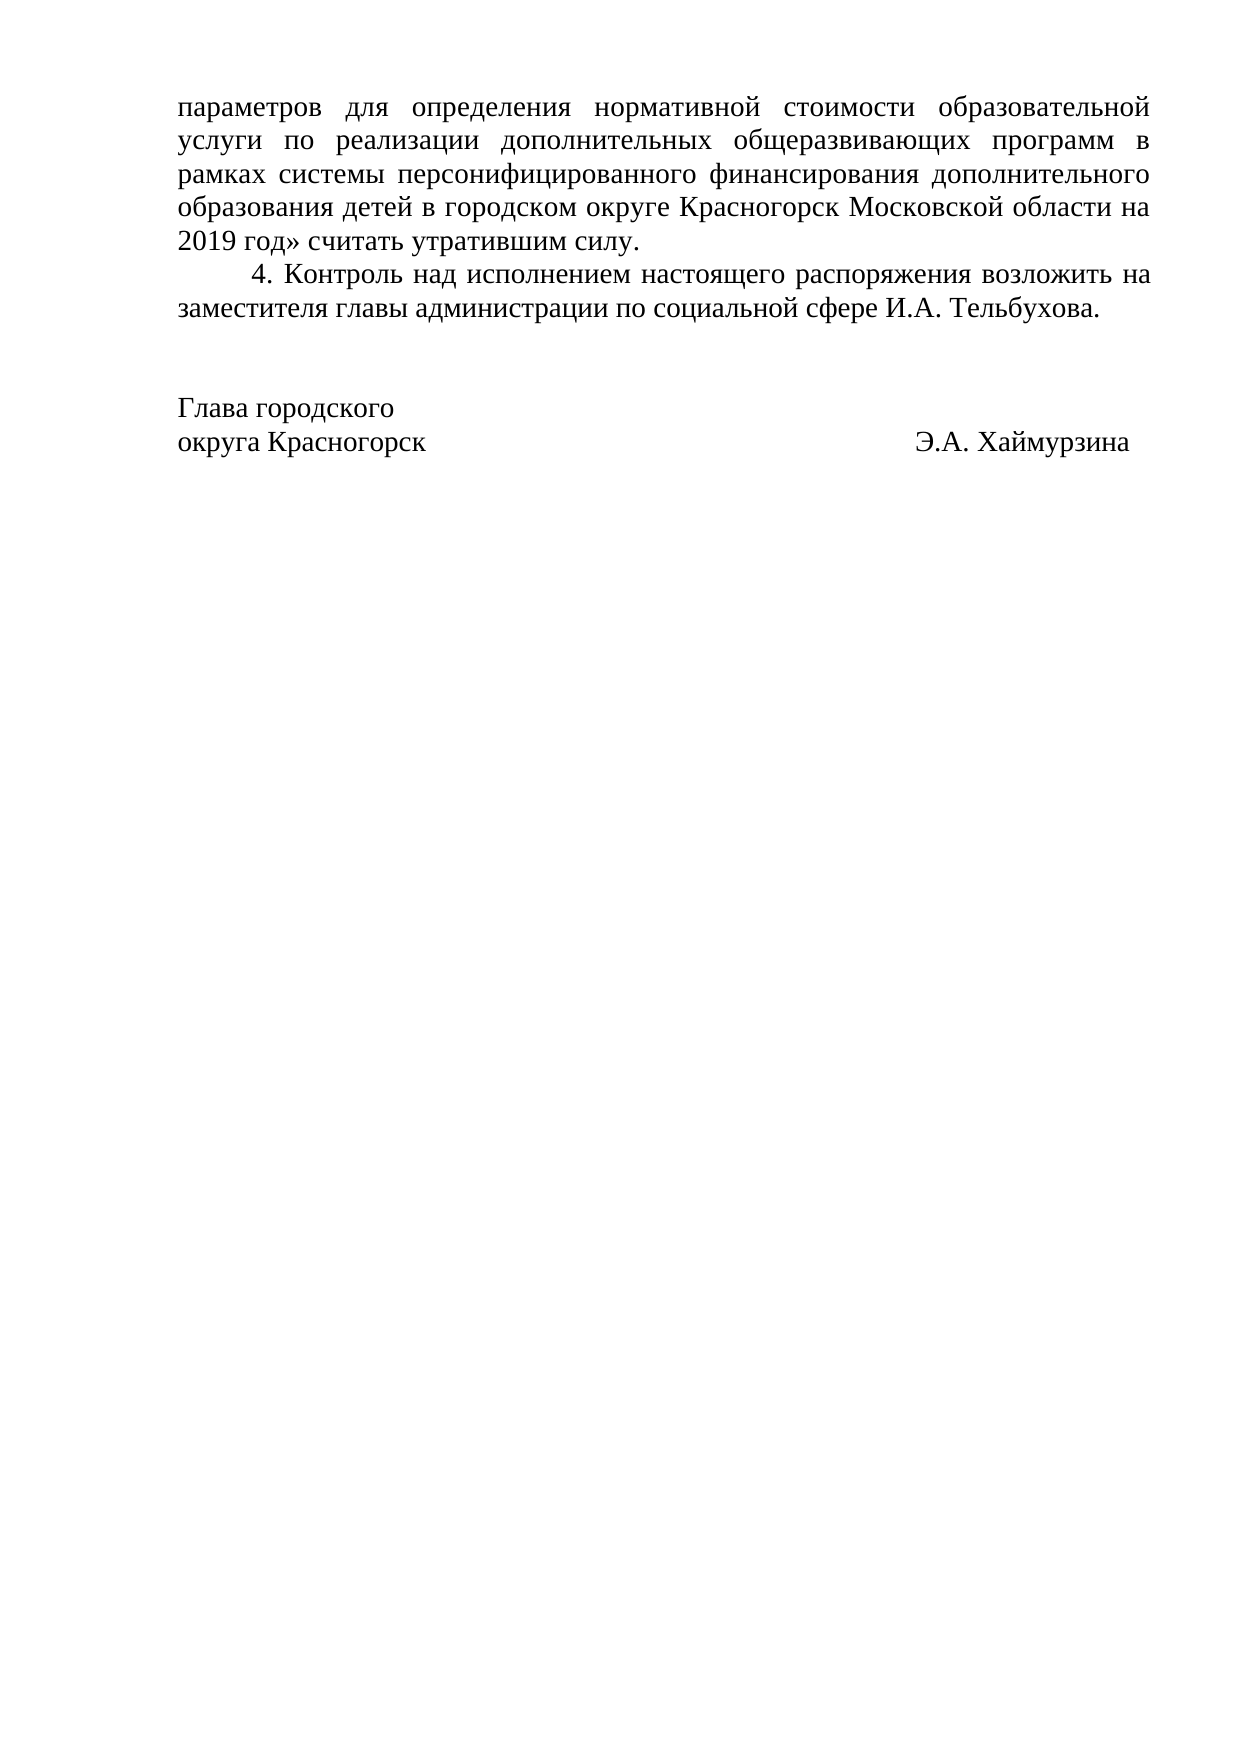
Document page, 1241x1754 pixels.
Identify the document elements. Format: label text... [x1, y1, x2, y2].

text округа Красногорск Э.А. Хаймурзина [177, 424, 1152, 458]
list 4. Контроль над исполнением настоящего распоряжения возложить на заместителя главы администрации по социальной сфере И.А. Тельбухова. [177, 256, 1152, 323]
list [177, 89, 1152, 256]
text Глава городского [177, 391, 1152, 424]
